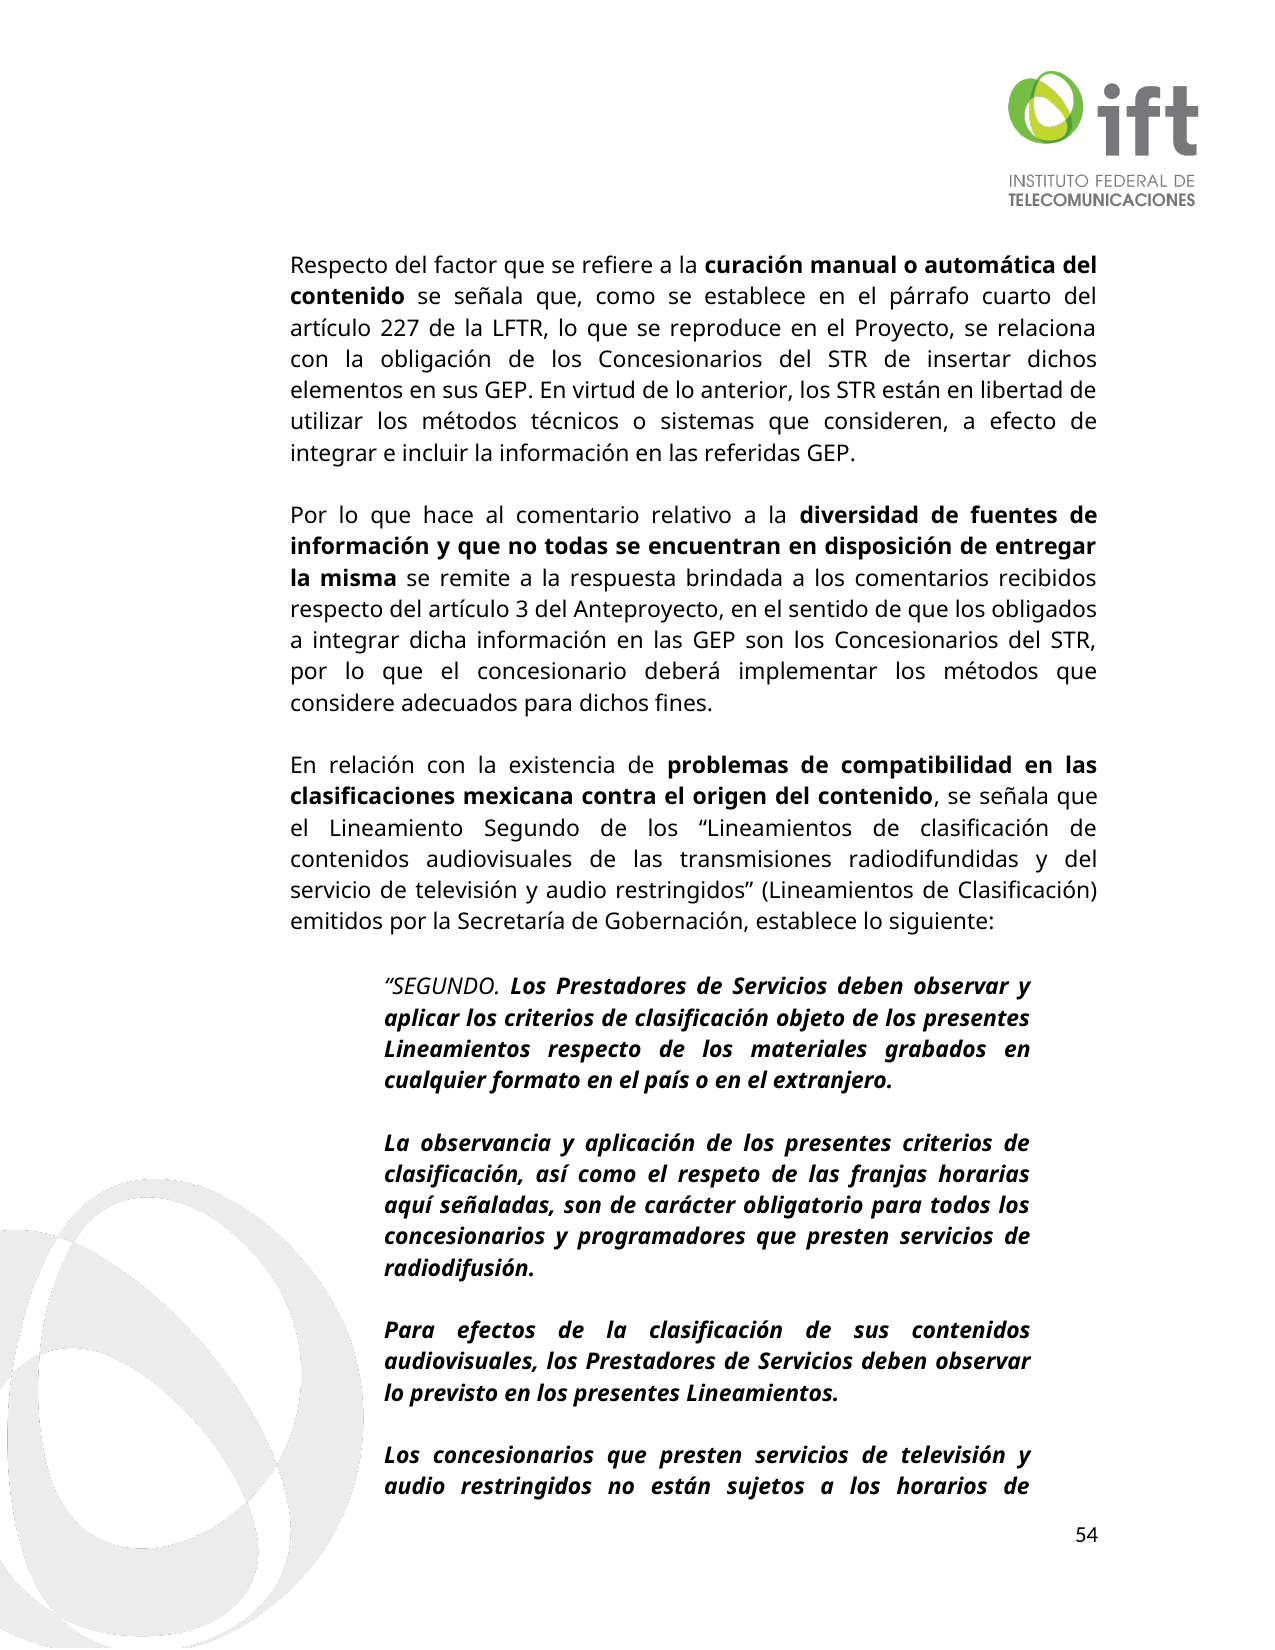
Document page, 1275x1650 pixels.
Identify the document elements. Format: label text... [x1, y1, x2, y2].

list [384, 1439, 1033, 1501]
list En relación con la existencia de problemas de compatibilidad en las clasificaciones mexicana contra el origen del contenido, se señala que el Lineamiento Segundo de los “Lineamientos de clasificación de contenidos audiovisuales de las transmisiones radiodifundidas y del servicio de televisión y audio restringidos” (Lineamientos de Clasificación) emitidos por la Secretaría de Gobernación, establece lo siguiente: [290, 749, 1098, 936]
list La observancia y aplicación de los presentes criterios de clasificación, así como el respeto de las franjas horarias aquí señaladas, son de carácter obligatorio para todos los concesionarios y programadores que presten servicios de radiodifusión. [384, 1126, 1033, 1283]
list Para efectos de la clasificación de sus contenidos audiovisuales, los Prestadores de Servicios deben observar lo previsto en los presentes Lineamientos. [384, 1314, 1033, 1408]
picture [0, 0, 1275, 1648]
list “SEGUNDO. Los Prestadores de Servicios deben observar y aplicar los criterios de clasificación objeto de los presentes Lineamientos respecto de los materiales grabados en cualquier formato en el país o en el extranjero. [384, 970, 1033, 1095]
list Por lo que hace al comentario relativo a la diversidad de fuentes de información y que no todas se encuentran en disposición de entregar la misma se remite a la respuesta brindada a los comentarios recibidos respecto del artículo 3 del Anteproyecto, en el sentido de que los obligados a integrar dicha información en las GEP son los Concesionarios del STR, por lo que el concesionario deberá implementar los métodos que considere adecuados para dichos fines. [290, 499, 1098, 718]
list Respecto del factor que se refiere a la curación manual o automática del contenido se señala que, como se establece en el párrafo cuarto del artículo 227 de la LFTR, lo que se reproduce en el Proyecto, se relaciona con la obligación de los Concesionarios del STR de insertar dichos elementos en sus GEP. En virtud de lo anterior, los STR están en libertad de utilizar los métodos técnicos o sistemas que consideren, a efecto de integrar e incluir la información en las referidas GEP. [290, 249, 1098, 468]
